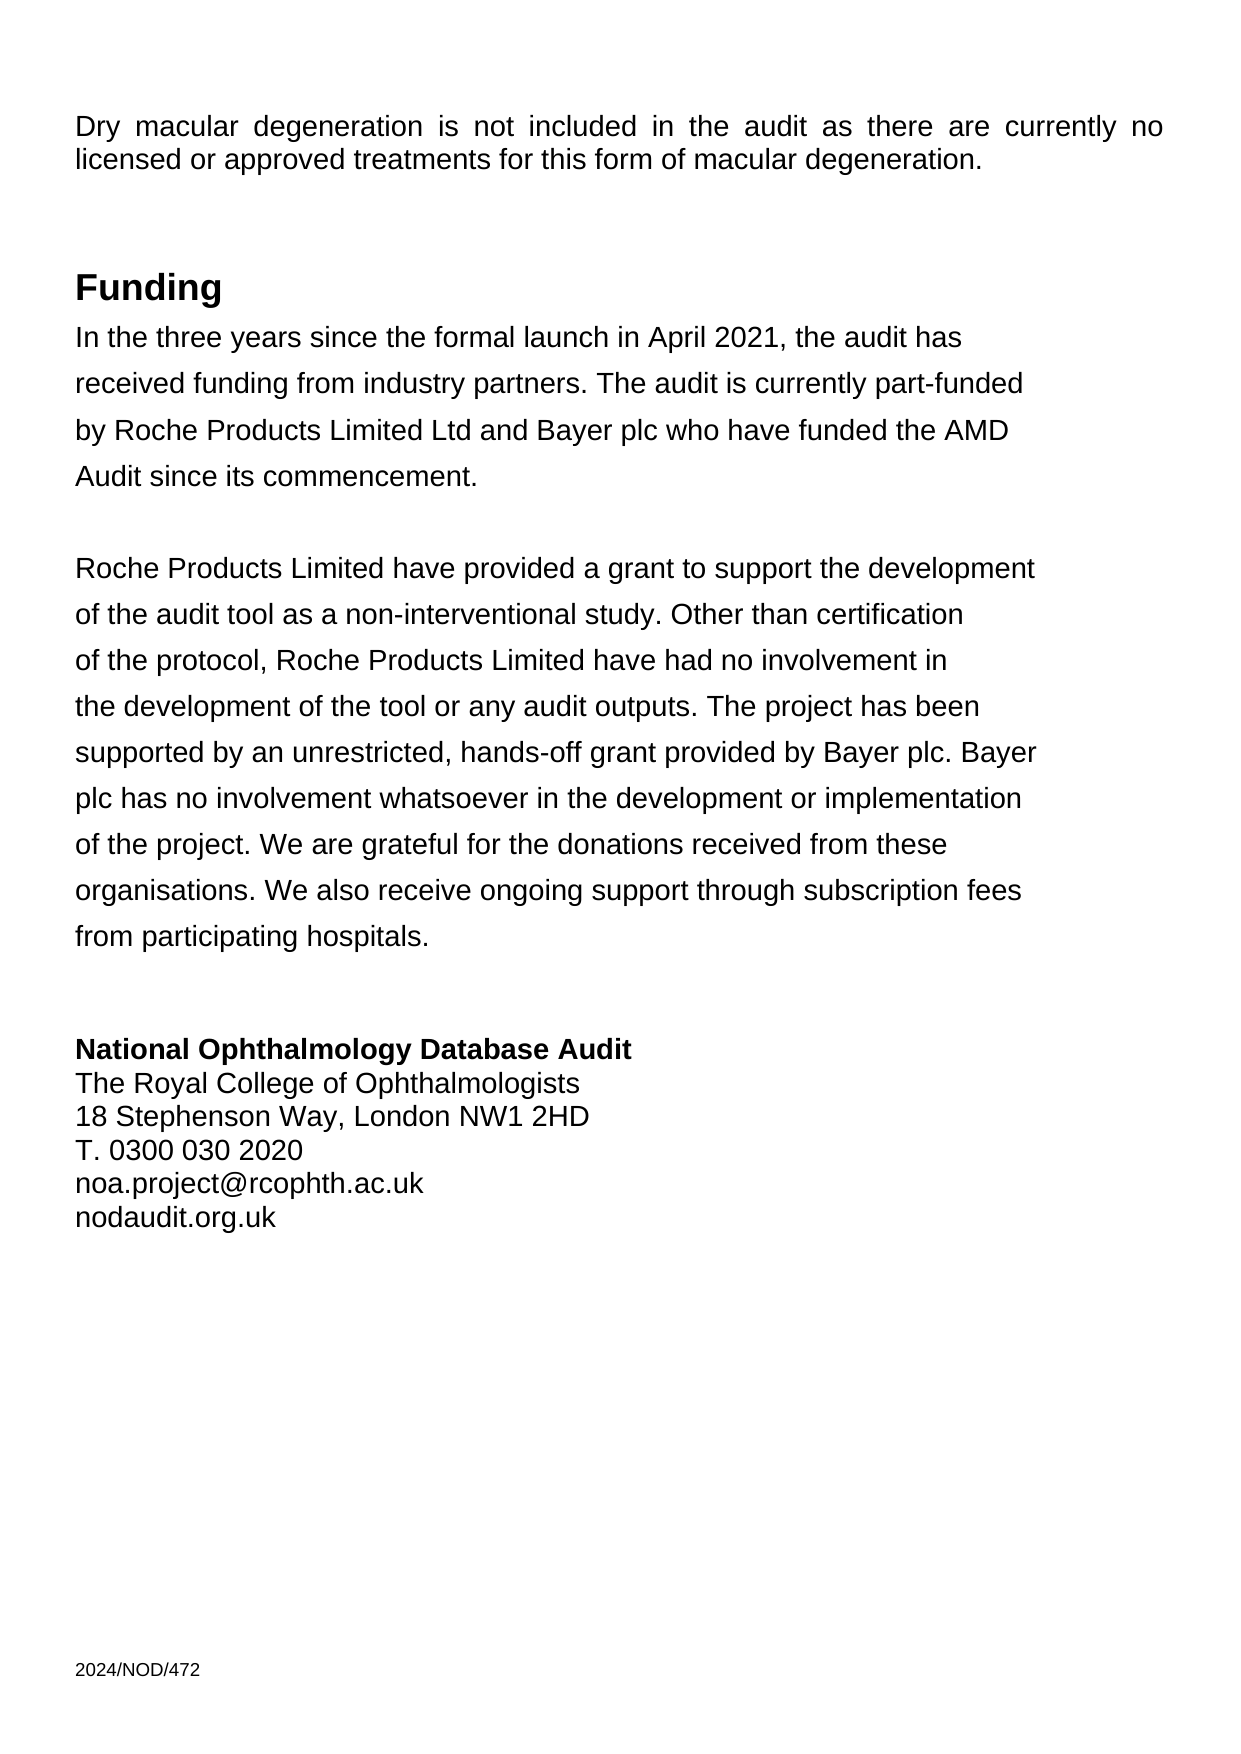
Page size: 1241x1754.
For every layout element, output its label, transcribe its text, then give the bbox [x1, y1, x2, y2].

text organisations. We also receive ongoing support through subscription fees [75, 873, 1165, 906]
text National Ophthalmology Database Audit [75, 1032, 1165, 1066]
text of the audit tool as a non-interventional study. Other than certification [75, 597, 1165, 630]
text noa.project@rcophth.ac.uk [75, 1166, 1165, 1200]
text Roche Products Limited have provided a grant to support the development [75, 551, 1165, 584]
text Dry macular degeneration is not included in the audit as there are currently no licensed or approved treatments for this form of macular degeneration. [75, 108, 1165, 176]
text nodaudit.org.uk [75, 1200, 1165, 1233]
text supported by an unrestricted, hands-off grant provided by Bayer plc. Bayer [75, 735, 1165, 768]
text received funding from industry partners. The audit is currently part-funded [75, 366, 1165, 400]
text of the protocol, Roche Products Limited have had no involvement in [75, 643, 1165, 676]
text of the project. We are grateful for the donations received from these [75, 827, 1165, 860]
text 18 Stephenson Way, London NW1 2HD [75, 1099, 1165, 1133]
text by Roche Products Limited Ltd and Bayer plc who have funded the AMD [75, 412, 1165, 446]
text Audit since its commencement. [75, 458, 1165, 492]
text the development of the tool or any audit outputs. The project has been [75, 689, 1165, 722]
text plc has no involvement whatsoever in the development or implementation [75, 781, 1165, 814]
text In the three years since the formal launch in April 2021, the audit has [75, 320, 1165, 354]
text from participating hospitals. [75, 919, 1165, 952]
subtitle Funding [75, 265, 1165, 308]
text The Royal College of Ophthalmologists [75, 1066, 1165, 1099]
text T. 0300 030 2020 [75, 1133, 1165, 1166]
